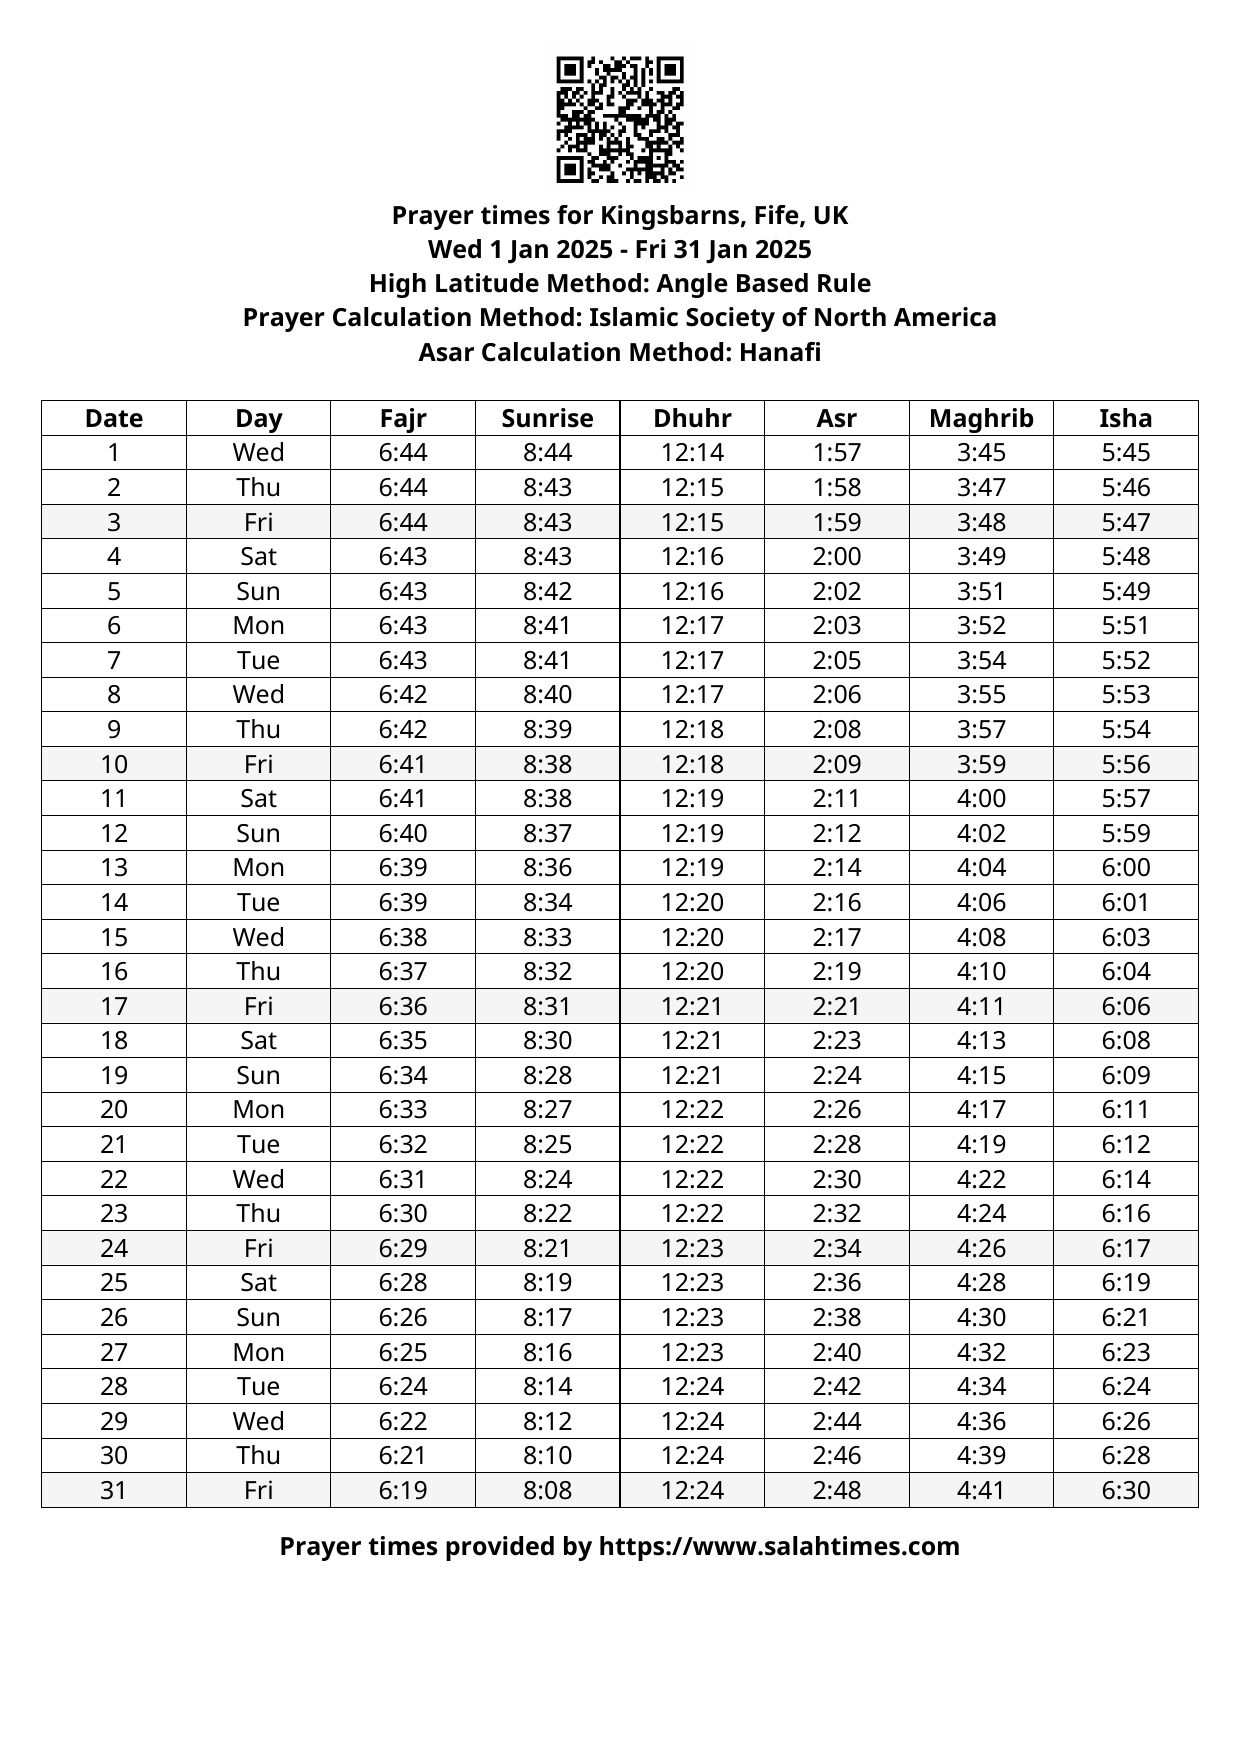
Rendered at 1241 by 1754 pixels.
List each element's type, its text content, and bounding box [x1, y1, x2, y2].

table_cell 8:39 [476, 712, 619, 746]
table_cell 10 [42, 747, 186, 780]
table_cell 4:24 [910, 1196, 1053, 1230]
table_cell Wed [187, 678, 330, 711]
table_cell 6:22 [331, 1404, 475, 1437]
table_cell 6:38 [331, 920, 475, 953]
text Prayer Calculation Method: Islamic Society of North America [42, 300, 1198, 334]
table_cell 6:41 [331, 747, 475, 780]
table_cell 8:12 [476, 1404, 619, 1437]
table_cell 2:02 [765, 574, 909, 607]
table_cell 6:11 [1054, 1093, 1198, 1126]
table_cell 2:36 [765, 1266, 909, 1299]
table_cell 23 [42, 1196, 186, 1230]
table_cell 2:40 [765, 1335, 909, 1368]
table_cell 24 [42, 1231, 186, 1264]
table_cell 6:35 [331, 1024, 475, 1057]
table_cell 8:14 [476, 1369, 619, 1403]
table_cell 6:43 [331, 574, 475, 607]
table_cell 6:14 [1054, 1162, 1198, 1195]
text Prayer times provided by https://www.salahtimes.com [42, 1528, 1198, 1563]
table_cell 12:22 [621, 1196, 764, 1230]
table_cell 8:37 [476, 816, 619, 849]
table_cell 5:57 [1054, 781, 1198, 815]
table_cell 12:21 [621, 1024, 764, 1057]
table_cell 22 [42, 1162, 186, 1195]
table_cell 2:30 [765, 1162, 909, 1195]
table_cell Sun [187, 1300, 330, 1334]
table_cell 8:34 [476, 885, 619, 919]
table_cell 2:48 [765, 1473, 909, 1507]
text High Latitude Method: Angle Based Rule [42, 266, 1198, 300]
table_cell Sat [187, 539, 330, 573]
table_cell Fri [187, 505, 330, 538]
table_cell 2:19 [765, 954, 909, 988]
table_cell 2:28 [765, 1127, 909, 1161]
table_cell 8:41 [476, 643, 619, 677]
table_cell 18 [42, 1024, 186, 1057]
table_cell 12:16 [621, 574, 764, 607]
table_cell 7 [42, 643, 186, 677]
table_cell 6:37 [331, 954, 475, 988]
table_cell 2:42 [765, 1369, 909, 1403]
table_cell 4:19 [910, 1127, 1053, 1161]
table_header Asr [765, 401, 909, 434]
table_cell 12:24 [621, 1473, 764, 1507]
table_cell 6:17 [1054, 1231, 1198, 1264]
table_cell 4:11 [910, 989, 1053, 1022]
table_cell 4:00 [910, 781, 1053, 815]
table_cell 3:54 [910, 643, 1053, 677]
table_cell 6:39 [331, 851, 475, 884]
table_cell 6:23 [1054, 1335, 1198, 1368]
table_cell 4:28 [910, 1266, 1053, 1299]
table_cell 2:00 [765, 539, 909, 573]
table_cell 12:22 [621, 1093, 764, 1126]
text Wed 1 Jan 2025 - Fri 31 Jan 2025 [42, 232, 1198, 266]
table_cell Sat [187, 1266, 330, 1299]
table_cell 12:24 [621, 1369, 764, 1403]
table_header Isha [1054, 401, 1198, 434]
table_cell Tue [187, 885, 330, 919]
table_cell 8:38 [476, 747, 619, 780]
table_cell 12:23 [621, 1231, 764, 1264]
table_cell 8:40 [476, 678, 619, 711]
table_cell Tue [187, 643, 330, 677]
table_cell 4 [42, 539, 186, 573]
table_cell 6:01 [1054, 885, 1198, 919]
table_cell 6:34 [331, 1058, 475, 1092]
table_header Date [42, 401, 186, 434]
table_cell Fri [187, 747, 330, 780]
table_cell Fri [187, 989, 330, 1022]
table_cell 3:55 [910, 678, 1053, 711]
table_cell 2:21 [765, 989, 909, 1022]
table_cell 8:21 [476, 1231, 619, 1264]
table_cell 6:29 [331, 1231, 475, 1264]
table_cell Wed [187, 436, 330, 469]
table_cell 6:44 [331, 436, 475, 469]
table_cell 12:22 [621, 1162, 764, 1195]
table_cell 2:06 [765, 678, 909, 711]
table_cell 6:16 [1054, 1196, 1198, 1230]
table_cell 6:43 [331, 609, 475, 642]
table_cell 5:51 [1054, 609, 1198, 642]
table_cell 12:23 [621, 1300, 764, 1334]
table_cell 6:44 [331, 470, 475, 504]
table_cell 12:24 [621, 1439, 764, 1472]
table_cell 5:46 [1054, 470, 1198, 504]
table_cell 8:38 [476, 781, 619, 815]
table_cell 6:43 [331, 643, 475, 677]
table_cell Sun [187, 816, 330, 849]
table_cell 16 [42, 954, 186, 988]
table_cell 6:30 [1054, 1473, 1198, 1507]
table_cell Thu [187, 954, 330, 988]
table_cell 5:53 [1054, 678, 1198, 711]
table_cell 6:24 [1054, 1369, 1198, 1403]
table_cell Wed [187, 920, 330, 953]
table_cell 2:03 [765, 609, 909, 642]
table_cell 13 [42, 851, 186, 884]
table_header Fajr [331, 401, 475, 434]
table_cell Wed [187, 1162, 330, 1195]
table_cell 5:59 [1054, 816, 1198, 849]
table_cell 12:21 [621, 989, 764, 1022]
table_cell 6:44 [331, 505, 475, 538]
table_cell 3:52 [910, 609, 1053, 642]
table_cell 5:56 [1054, 747, 1198, 780]
table_cell Sat [187, 781, 330, 815]
table_cell 12:17 [621, 678, 764, 711]
table_cell 12:18 [621, 712, 764, 746]
table_cell Mon [187, 609, 330, 642]
table_cell 4:34 [910, 1369, 1053, 1403]
table_cell 4:15 [910, 1058, 1053, 1092]
table_cell 8:30 [476, 1024, 619, 1057]
table_cell 6:21 [331, 1439, 475, 1472]
table_cell 3:51 [910, 574, 1053, 607]
table_cell Tue [187, 1127, 330, 1161]
table_cell 12:20 [621, 920, 764, 953]
table_cell 6:40 [331, 816, 475, 849]
table_cell 12:22 [621, 1127, 764, 1161]
table_cell 6:42 [331, 712, 475, 746]
table_cell 8:43 [476, 539, 619, 573]
table_cell 6:19 [1054, 1266, 1198, 1299]
table_cell 6:42 [331, 678, 475, 711]
table_cell 6:04 [1054, 954, 1198, 988]
table_cell 12:15 [621, 505, 764, 538]
table_cell 6:26 [331, 1300, 475, 1334]
table_cell 21 [42, 1127, 186, 1161]
table_cell 4:02 [910, 816, 1053, 849]
table_cell Wed [187, 1404, 330, 1437]
table_cell 2:11 [765, 781, 909, 815]
table_cell 4:17 [910, 1093, 1053, 1126]
table_cell 6:24 [331, 1369, 475, 1403]
table_cell 2:05 [765, 643, 909, 677]
table_cell 6:00 [1054, 851, 1198, 884]
table_cell 3:45 [910, 436, 1053, 469]
table_cell 27 [42, 1335, 186, 1368]
table_cell 8:16 [476, 1335, 619, 1368]
table_cell 12:19 [621, 781, 764, 815]
table_cell 4:26 [910, 1231, 1053, 1264]
table_cell 8:24 [476, 1162, 619, 1195]
table_cell 6:36 [331, 989, 475, 1022]
table_cell 6:08 [1054, 1024, 1198, 1057]
table_cell 2:08 [765, 712, 909, 746]
table_cell 5:47 [1054, 505, 1198, 538]
table_cell 8:42 [476, 574, 619, 607]
table_cell 8:19 [476, 1266, 619, 1299]
table_header Day [187, 401, 330, 434]
table_cell 4:36 [910, 1404, 1053, 1437]
table_cell 4:41 [910, 1473, 1053, 1507]
table_cell 1 [42, 436, 186, 469]
table_cell 12:20 [621, 954, 764, 988]
table_cell 8:31 [476, 989, 619, 1022]
table_cell Tue [187, 1369, 330, 1403]
table_cell Fri [187, 1473, 330, 1507]
table_cell 20 [42, 1093, 186, 1126]
table_cell 12:24 [621, 1404, 764, 1437]
table_cell 6:33 [331, 1093, 475, 1126]
table_cell 3:59 [910, 747, 1053, 780]
table_cell 2:12 [765, 816, 909, 849]
table_cell 9 [42, 712, 186, 746]
table_cell Mon [187, 1093, 330, 1126]
table_cell 12:21 [621, 1058, 764, 1092]
table_header Dhuhr [621, 401, 764, 434]
table_cell 12:17 [621, 609, 764, 642]
table_cell Mon [187, 851, 330, 884]
table_cell 8:28 [476, 1058, 619, 1092]
table_cell 8:08 [476, 1473, 619, 1507]
table_cell 2:09 [765, 747, 909, 780]
table_cell 6:26 [1054, 1404, 1198, 1437]
table_cell 25 [42, 1266, 186, 1299]
table_cell Thu [187, 470, 330, 504]
table_cell 2:46 [765, 1439, 909, 1472]
table_cell 12:15 [621, 470, 764, 504]
table_cell 6:30 [331, 1196, 475, 1230]
table_cell 5:48 [1054, 539, 1198, 573]
table_cell 12:18 [621, 747, 764, 780]
table_cell 8 [42, 678, 186, 711]
table_cell 8:43 [476, 470, 619, 504]
table_cell 6:12 [1054, 1127, 1198, 1161]
table_cell 6:28 [1054, 1439, 1198, 1472]
table_cell 6:03 [1054, 920, 1198, 953]
table_cell 2:32 [765, 1196, 909, 1230]
table_cell 12:19 [621, 816, 764, 849]
table_cell 6:39 [331, 885, 475, 919]
table_cell 31 [42, 1473, 186, 1507]
table_cell 8:25 [476, 1127, 619, 1161]
table_cell 8:27 [476, 1093, 619, 1126]
table_cell Thu [187, 712, 330, 746]
table_cell 6:25 [331, 1335, 475, 1368]
table_cell 8:17 [476, 1300, 619, 1334]
table_cell 14 [42, 885, 186, 919]
table_cell 8:41 [476, 609, 619, 642]
table_cell 2:16 [765, 885, 909, 919]
table_cell 8:32 [476, 954, 619, 988]
table_cell 4:30 [910, 1300, 1053, 1334]
table_cell 6:09 [1054, 1058, 1198, 1092]
table_cell Sat [187, 1024, 330, 1057]
table_cell 2:44 [765, 1404, 909, 1437]
table_cell 6 [42, 609, 186, 642]
table_cell 12:14 [621, 436, 764, 469]
table_cell 8:10 [476, 1439, 619, 1472]
table_cell 6:32 [331, 1127, 475, 1161]
table_cell 1:58 [765, 470, 909, 504]
table_cell 5 [42, 574, 186, 607]
table_cell 4:04 [910, 851, 1053, 884]
table_cell 11 [42, 781, 186, 815]
table_cell 12:19 [621, 851, 764, 884]
picture [542, 41, 699, 198]
table_cell 4:22 [910, 1162, 1053, 1195]
table_cell 4:13 [910, 1024, 1053, 1057]
table_cell 1:57 [765, 436, 909, 469]
table_cell 17 [42, 989, 186, 1022]
table_cell 2:23 [765, 1024, 909, 1057]
table_cell 12 [42, 816, 186, 849]
table_cell 26 [42, 1300, 186, 1334]
table_cell 5:54 [1054, 712, 1198, 746]
table_cell 4:06 [910, 885, 1053, 919]
table_cell 6:19 [331, 1473, 475, 1507]
table_header Maghrib [910, 401, 1053, 434]
table_cell 29 [42, 1404, 186, 1437]
table_cell 5:52 [1054, 643, 1198, 677]
table_cell 3:57 [910, 712, 1053, 746]
text Prayer times for Kingsbarns, Fife, UK [42, 198, 1198, 232]
table_cell 4:39 [910, 1439, 1053, 1472]
table_cell 6:28 [331, 1266, 475, 1299]
text Asar Calculation Method: Hanafi [42, 334, 1198, 368]
table_cell 2:17 [765, 920, 909, 953]
table_cell 15 [42, 920, 186, 953]
table_cell 6:41 [331, 781, 475, 815]
table_cell 12:17 [621, 643, 764, 677]
table_cell 4:10 [910, 954, 1053, 988]
table_cell Fri [187, 1231, 330, 1264]
table_cell 6:21 [1054, 1300, 1198, 1334]
table_cell Sun [187, 1058, 330, 1092]
table_cell 8:44 [476, 436, 619, 469]
table_cell 2:38 [765, 1300, 909, 1334]
table_cell 19 [42, 1058, 186, 1092]
table_header Sunrise [476, 401, 619, 434]
table_cell 2:34 [765, 1231, 909, 1264]
table_cell 1:59 [765, 505, 909, 538]
table_cell 3:47 [910, 470, 1053, 504]
table_cell 8:43 [476, 505, 619, 538]
table_cell 3:49 [910, 539, 1053, 573]
table_cell 3 [42, 505, 186, 538]
table_cell 4:08 [910, 920, 1053, 953]
table_cell 6:31 [331, 1162, 475, 1195]
table_cell 4:32 [910, 1335, 1053, 1368]
table_cell Thu [187, 1439, 330, 1472]
table_cell 6:43 [331, 539, 475, 573]
table_cell Mon [187, 1335, 330, 1368]
table_cell 2 [42, 470, 186, 504]
table_cell 3:48 [910, 505, 1053, 538]
table_cell 8:36 [476, 851, 619, 884]
table_cell Sun [187, 574, 330, 607]
table_cell 2:14 [765, 851, 909, 884]
table_cell 12:16 [621, 539, 764, 573]
table_cell 12:20 [621, 885, 764, 919]
table_cell 2:26 [765, 1093, 909, 1126]
table_cell 30 [42, 1439, 186, 1472]
table_cell 12:23 [621, 1266, 764, 1299]
table_cell 5:49 [1054, 574, 1198, 607]
table_cell 8:22 [476, 1196, 619, 1230]
table_cell 6:06 [1054, 989, 1198, 1022]
table_cell 2:24 [765, 1058, 909, 1092]
table_cell 12:23 [621, 1335, 764, 1368]
table_cell 28 [42, 1369, 186, 1403]
table_cell 8:33 [476, 920, 619, 953]
table_cell 5:45 [1054, 436, 1198, 469]
table_cell Thu [187, 1196, 330, 1230]
